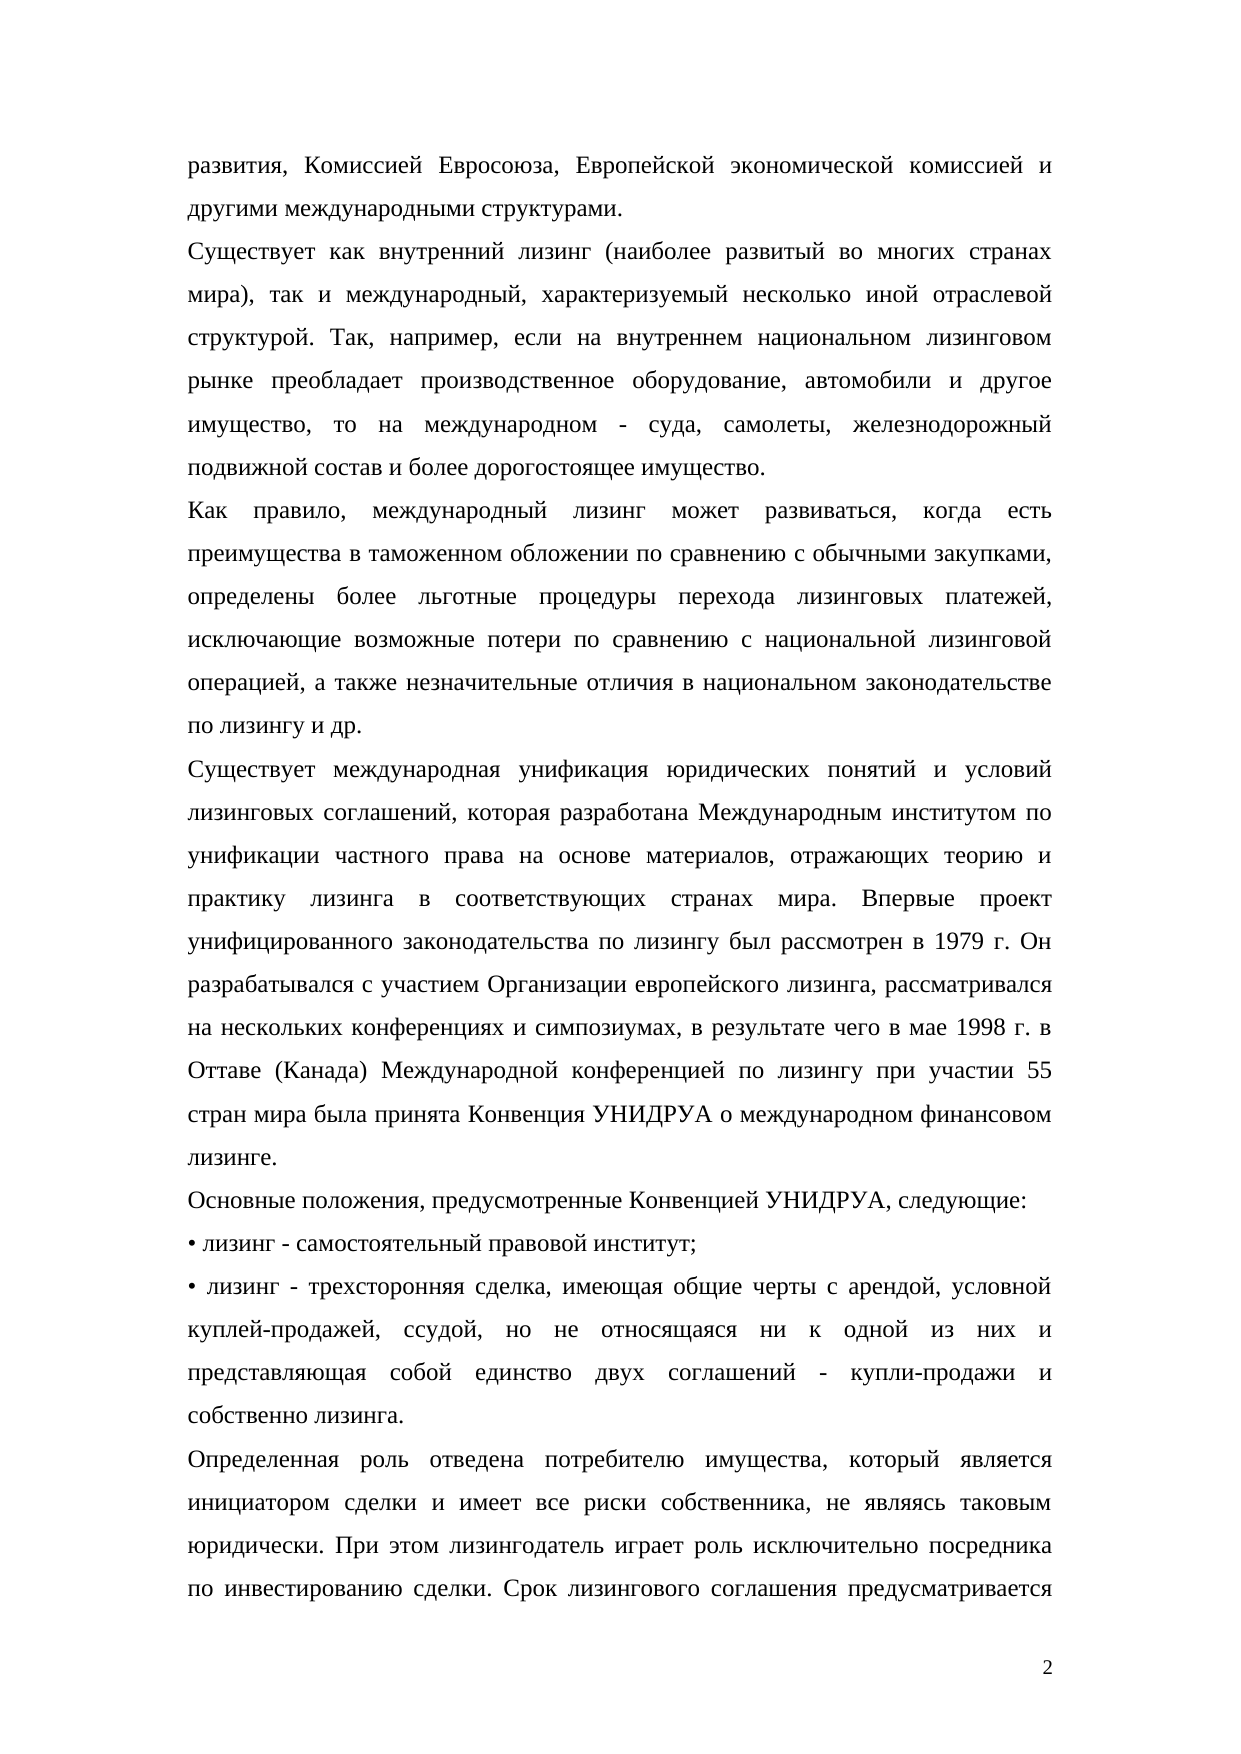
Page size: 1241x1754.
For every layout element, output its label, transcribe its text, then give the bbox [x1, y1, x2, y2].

text Существует международная унификация юридических понятий и условий лизинговых соглашений, которая разработана Международным институтом по унификации частного права на основе материалов, отражающих теорию и практику лизинга в соответствующих странах мира. Впервые проект унифицированного законодательства по лизингу был рассмотрен в 1979 г. Он разрабатывался с участием Организации европейского лизинга, рассматривался на нескольких конференциях и симпозиумах, в результате чего в мае 1998 г. в Оттаве (Канада) Международной конференцией по лизингу при участии 55 стран мира была принята Конвенция УНИДРУА о международном финансовом лизинге. [187, 754, 1053, 1171]
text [187, 1444, 1053, 1602]
text • лизинг - трехсторонняя сделка, имеющая общие черты с арендой, условной куплей-продажей, ссудой, но не относящаяся ни к одной из них и представляющая собой единство двух соглашений - купли-продажи и собственно лизинга. [187, 1271, 1053, 1429]
text Существует как внутренний лизинг (наиболее развитый во многих странах мира), так и международный, характеризуемый несколько иной отраслевой структурой. Так, например, если на внутреннем национальном лизинговом рынке преобладает производственное оборудование, автомобили и другое имущество, то на международном - суда, самолеты, железнодорожный подвижной состав и более дорогостоящее имущество. [187, 236, 1053, 481]
text • лизинг - самостоятельный правовой институт; [187, 1228, 1053, 1257]
text Основные положения, предусмотренные Конвенцией УНИДРУА, следующие: [187, 1185, 1053, 1214]
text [187, 150, 1053, 222]
text Как правило, международный лизинг может развиваться, когда есть преимущества в таможенном обложении по сравнению с обычными закупками, определены более льготные процедуры перехода лизинговых платежей, исключающие возможные потери по сравнению с национальной лизинговой операцией, а также незначительные отличия в национальном законодательстве по лизингу и др. [187, 495, 1053, 739]
